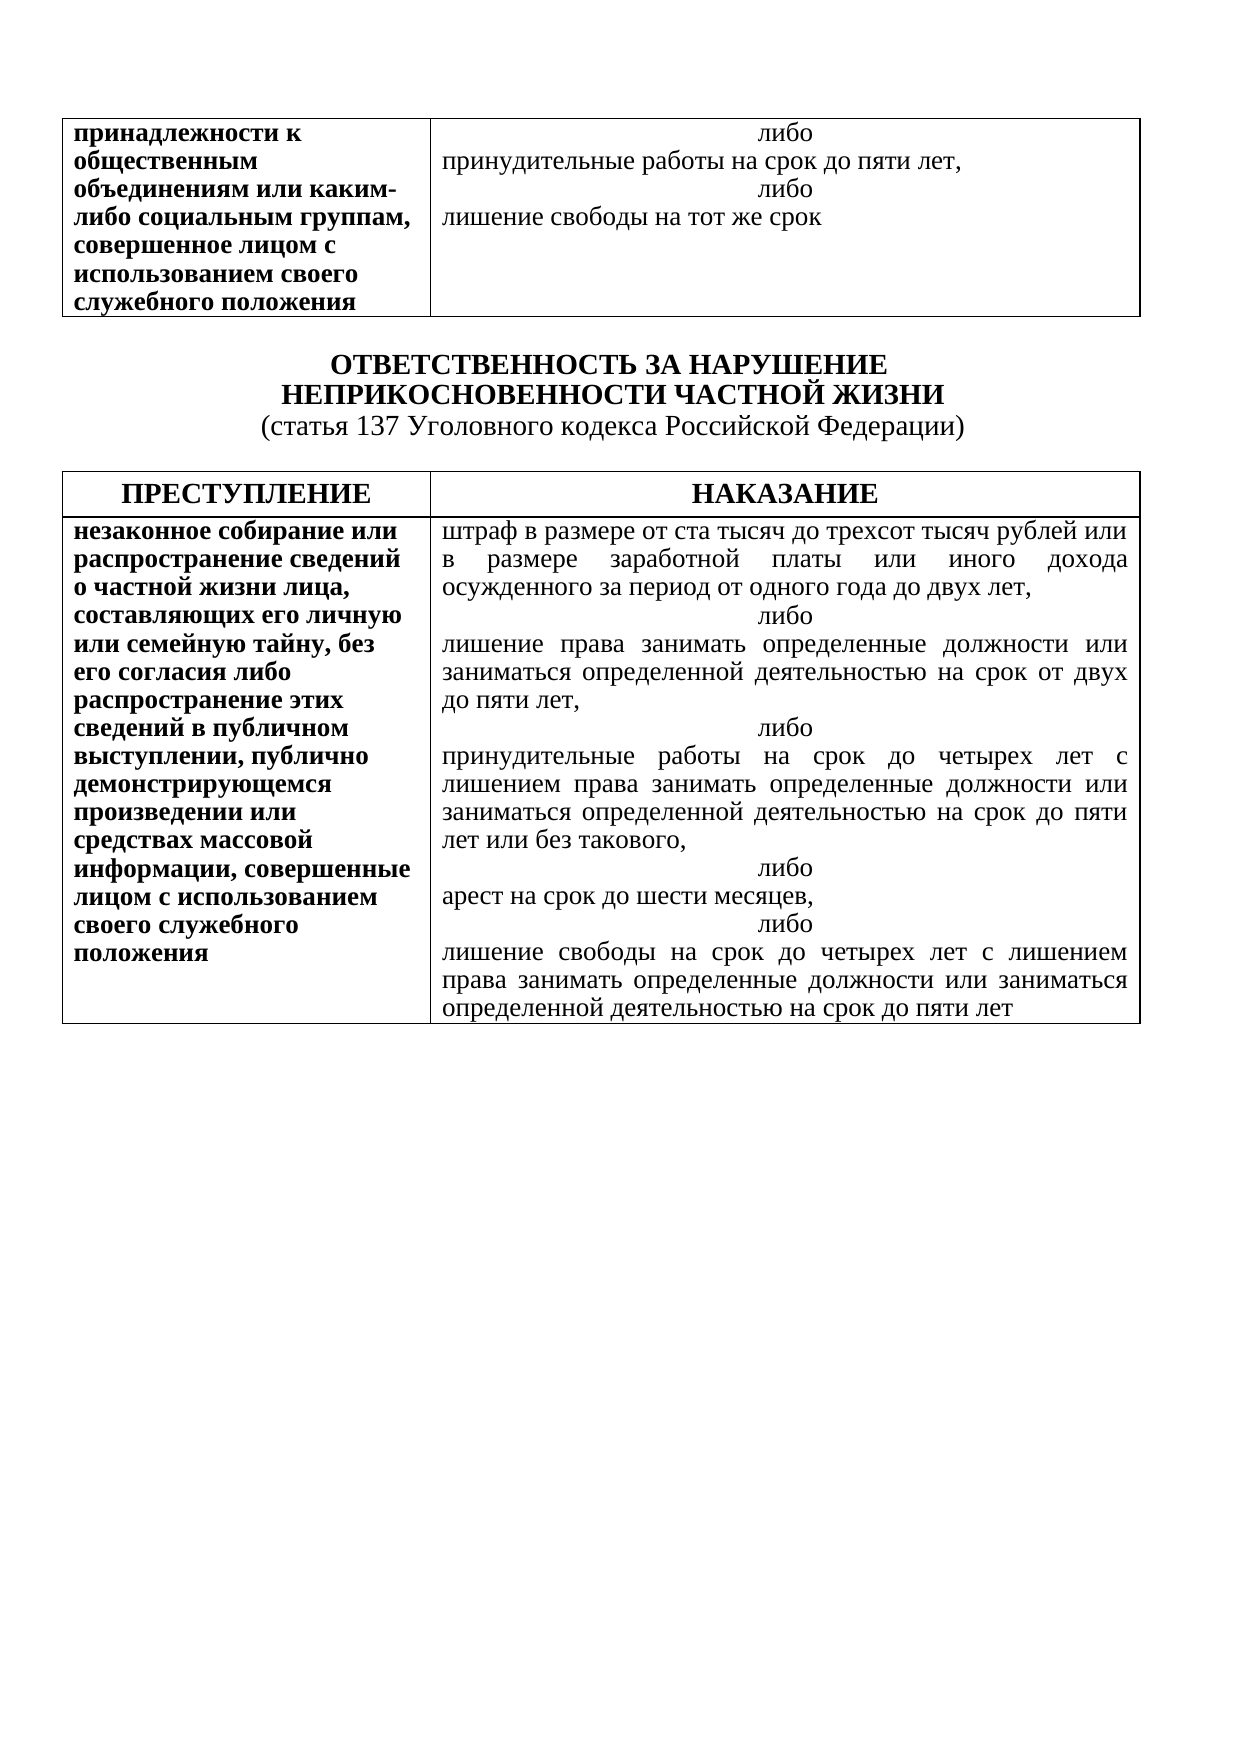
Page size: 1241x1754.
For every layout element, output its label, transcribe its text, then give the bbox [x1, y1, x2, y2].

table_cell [63, 119, 430, 316]
text (статья 137 Уголовного кодекса Российской Федерации) [74, 411, 1152, 441]
table_cell незаконное собирание или распространение сведений о частной жизни лица, составляющих его личную или семейную тайну, без его согласия либо распространение этих сведений в публичном выступлении, публично демонстрирующемся произведении или средствах массовой информации, совершенные лицом с использованием своего служебного положения [63, 518, 430, 1023]
table_header ПРЕСТУПЛЕНИЕ [63, 472, 430, 516]
table_header НАКАЗАНИЕ [431, 472, 1139, 516]
text ОТВЕТСТВЕННОСТЬ ЗА НАРУШЕНИЕ НЕПРИКОСНОВЕННОСТИ ЧАСТНОЙ ЖИЗНИ [74, 351, 1152, 411]
table_cell штраф в размере от ста тысяч до трехсот тысяч рублей или в размере заработной платы или иного дохода осужденного за период от одного года до двух лет, либо лишение права занимать определенные должности или заниматься определенной деятельностью на срок от двух до пяти лет, либо принудительные работы на срок до четырех лет с лишением права занимать определенные должности или заниматься определенной деятельностью на срок до пяти лет или без такового, либо арест на срок до шести месяцев, либо лишение свободы на срок до четырех лет с лишением права занимать определенные должности или заниматься определенной деятельностью на срок до пяти лет [431, 518, 1139, 1023]
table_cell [431, 119, 1139, 316]
